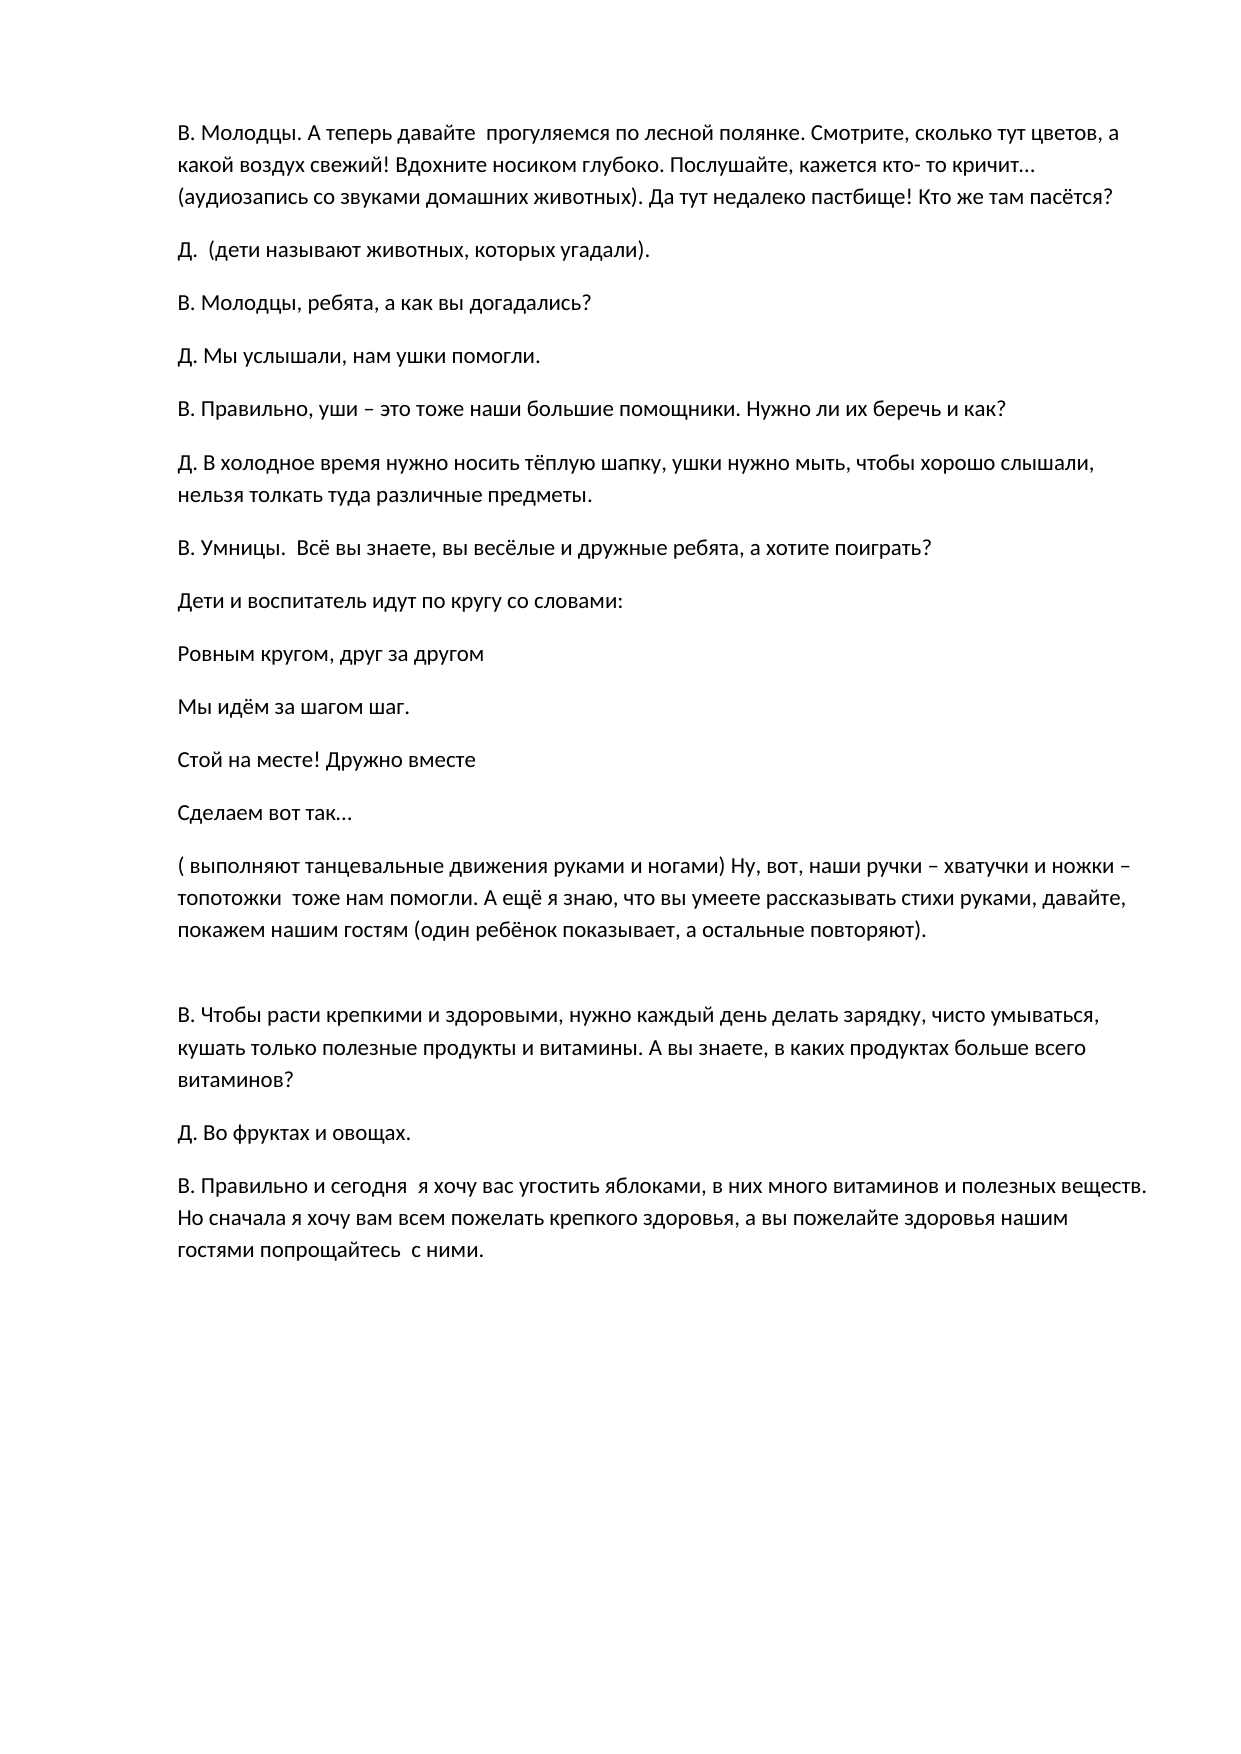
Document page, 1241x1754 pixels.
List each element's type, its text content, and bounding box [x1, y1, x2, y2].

text В. Молодцы. А теперь давайте прогуляемся по лесной полянке. Смотрите, сколько тут цветов, а какой воздух свежий! Вдохните носиком глубоко. Послушайте, кажется кто- то кричит…(аудиозапись со звуками домашних животных). Да тут недалеко пастбище! Кто же там пасётся? [177, 118, 1152, 211]
text Дети и воспитатель идут по кругу со словами: [177, 586, 1152, 614]
text ( выполняют танцевальные движения руками и ногами) Ну, вот, наши ручки – хватучки и ножки – топотожки тоже нам помогли. А ещё я знаю, что вы умеете рассказывать стихи руками, давайте, покажем нашим гостям (один ребёнок показывает, а остальные повторяют). [177, 851, 1152, 976]
text В. Правильно и сегодня я хочу вас угостить яблоками, в них много витаминов и полезных веществ. Но сначала я хочу вам всем пожелать крепкого здоровья, а вы пожелайте здоровья нашим гостями попрощайтесь с ними. [177, 1171, 1152, 1263]
text Д. (дети называют животных, которых угадали). [177, 236, 1152, 263]
text Д. В холодное время нужно носить тёплую шапку, ушки нужно мыть, чтобы хорошо слышали, нельзя толкать туда различные предметы. [177, 448, 1152, 508]
text В. Правильно, уши – это тоже наши большие помощники. Нужно ли их беречь и как? [177, 394, 1152, 423]
text Д. Во фруктах и овощах. [177, 1118, 1152, 1146]
text Ровным кругом, друг за другом [177, 639, 1152, 667]
text В. Молодцы, ребята, а как вы догадались? [177, 288, 1152, 317]
text Стой на месте! Дружно вместе [177, 745, 1152, 773]
text Д. Мы услышали, нам ушки помогли. [177, 342, 1152, 369]
text В. Чтобы расти крепкими и здоровыми, нужно каждый день делать зарядку, чисто умываться, кушать только полезные продукты и витамины. А вы знаете, в каких продуктах больше всего витаминов? [177, 1001, 1152, 1093]
text Мы идём за шагом шаг. [177, 692, 1152, 720]
text Сделаем вот так… [177, 798, 1152, 826]
text В. Умницы. Всё вы знаете, вы весёлые и дружные ребята, а хотите поиграть? [177, 533, 1152, 561]
